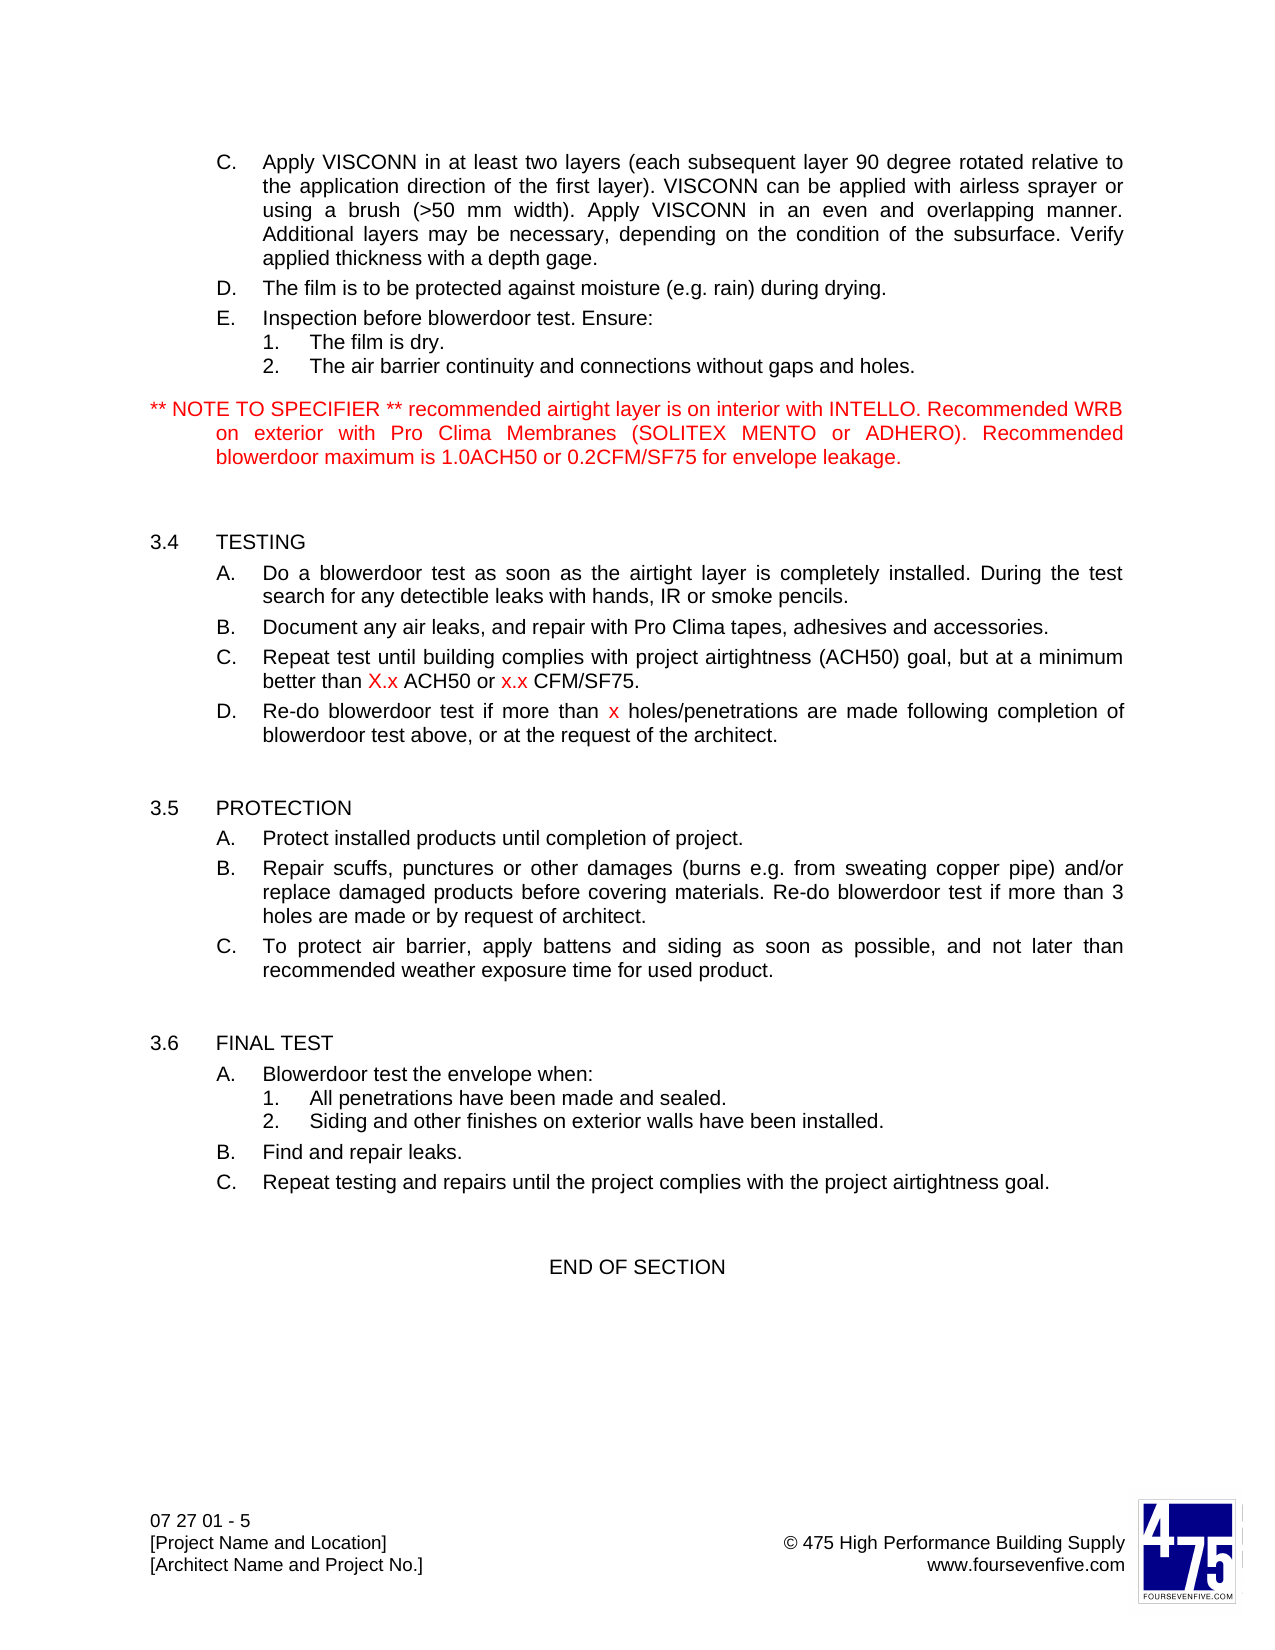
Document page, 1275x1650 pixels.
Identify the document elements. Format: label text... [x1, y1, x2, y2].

text E. Inspection before blowerdoor test. Ensure: [216, 306, 1125, 330]
text 1. The film is dry. [262, 330, 1125, 354]
text A. Do a blowerdoor test as soon as the airtight layer is completely installed. During the test search for any detectible leaks with hands, IR or smoke pencils. [216, 560, 1125, 608]
text B. Document any air leaks, and repair with Pro Clima tapes, adhesives and accessories. [216, 614, 1125, 638]
text END OF SECTION [150, 1255, 1125, 1279]
text 2. Siding and other finishes on exterior walls have been installed. [262, 1109, 1125, 1133]
text 2. The air barrier continuity and connections without gaps and holes. [262, 354, 1125, 378]
text 1. All penetrations have been made and sealed. [262, 1085, 1125, 1109]
text 3.5 PROTECTION [150, 796, 1125, 820]
text B. Find and repair leaks. [216, 1139, 1125, 1163]
text A. Protect installed products until completion of project. [216, 826, 1125, 850]
picture [1128, 1489, 1243, 1616]
text D. The film is to be protected against moisture (e.g. rain) during drying. [216, 276, 1125, 300]
text C. Repeat testing and repairs until the project complies with the project airtightness goal. [216, 1170, 1125, 1194]
text A. Blowerdoor test the envelope when: [216, 1061, 1125, 1085]
text ** NOTE TO SPECIFIER ** recommended airtight layer is on interior with INTELLO. Recommended WRB on exterior with Pro Clima Membranes (SOLITEX MENTO or ADHERO). Recommended blowerdoor maximum is 1.0ACH50 or 0.2CFM/SF75 for envelope leakage. [150, 397, 1125, 469]
text C. Apply VISCONN in at least two layers (each subsequent layer 90 degree rotated relative to the application direction of the first layer). VISCONN can be applied with airless sprayer or using a brush (>50 mm width). Apply VISCONN in an even and overlapping manner. Additional layers may be necessary, depending on the condition of the subsurface. Verify applied thickness with a depth gage. [216, 150, 1125, 270]
text B. Repair scuffs, punctures or other damages (burns e.g. from sweating copper pipe) and/or replace damaged products before covering materials. Re-do blowerdoor test if more than 3 holes are made or by request of architect. [216, 856, 1125, 928]
text 3.6 FINAL TEST [150, 1031, 1125, 1055]
text 3.4 TESTING [150, 530, 1125, 554]
text C. To protect air barrier, apply battens and siding as soon as possible, and not later than recommended weather exposure time for used product. [216, 934, 1125, 982]
text C. Repeat test until building complies with project airtightness (ACH50) goal, but at a minimum better than X.x ACH50 or x.x CFM/SF75. [216, 645, 1125, 693]
text D. Re-do blowerdoor test if more than x holes/penetrations are made following completion of blowerdoor test above, or at the request of the architect. [216, 699, 1125, 747]
